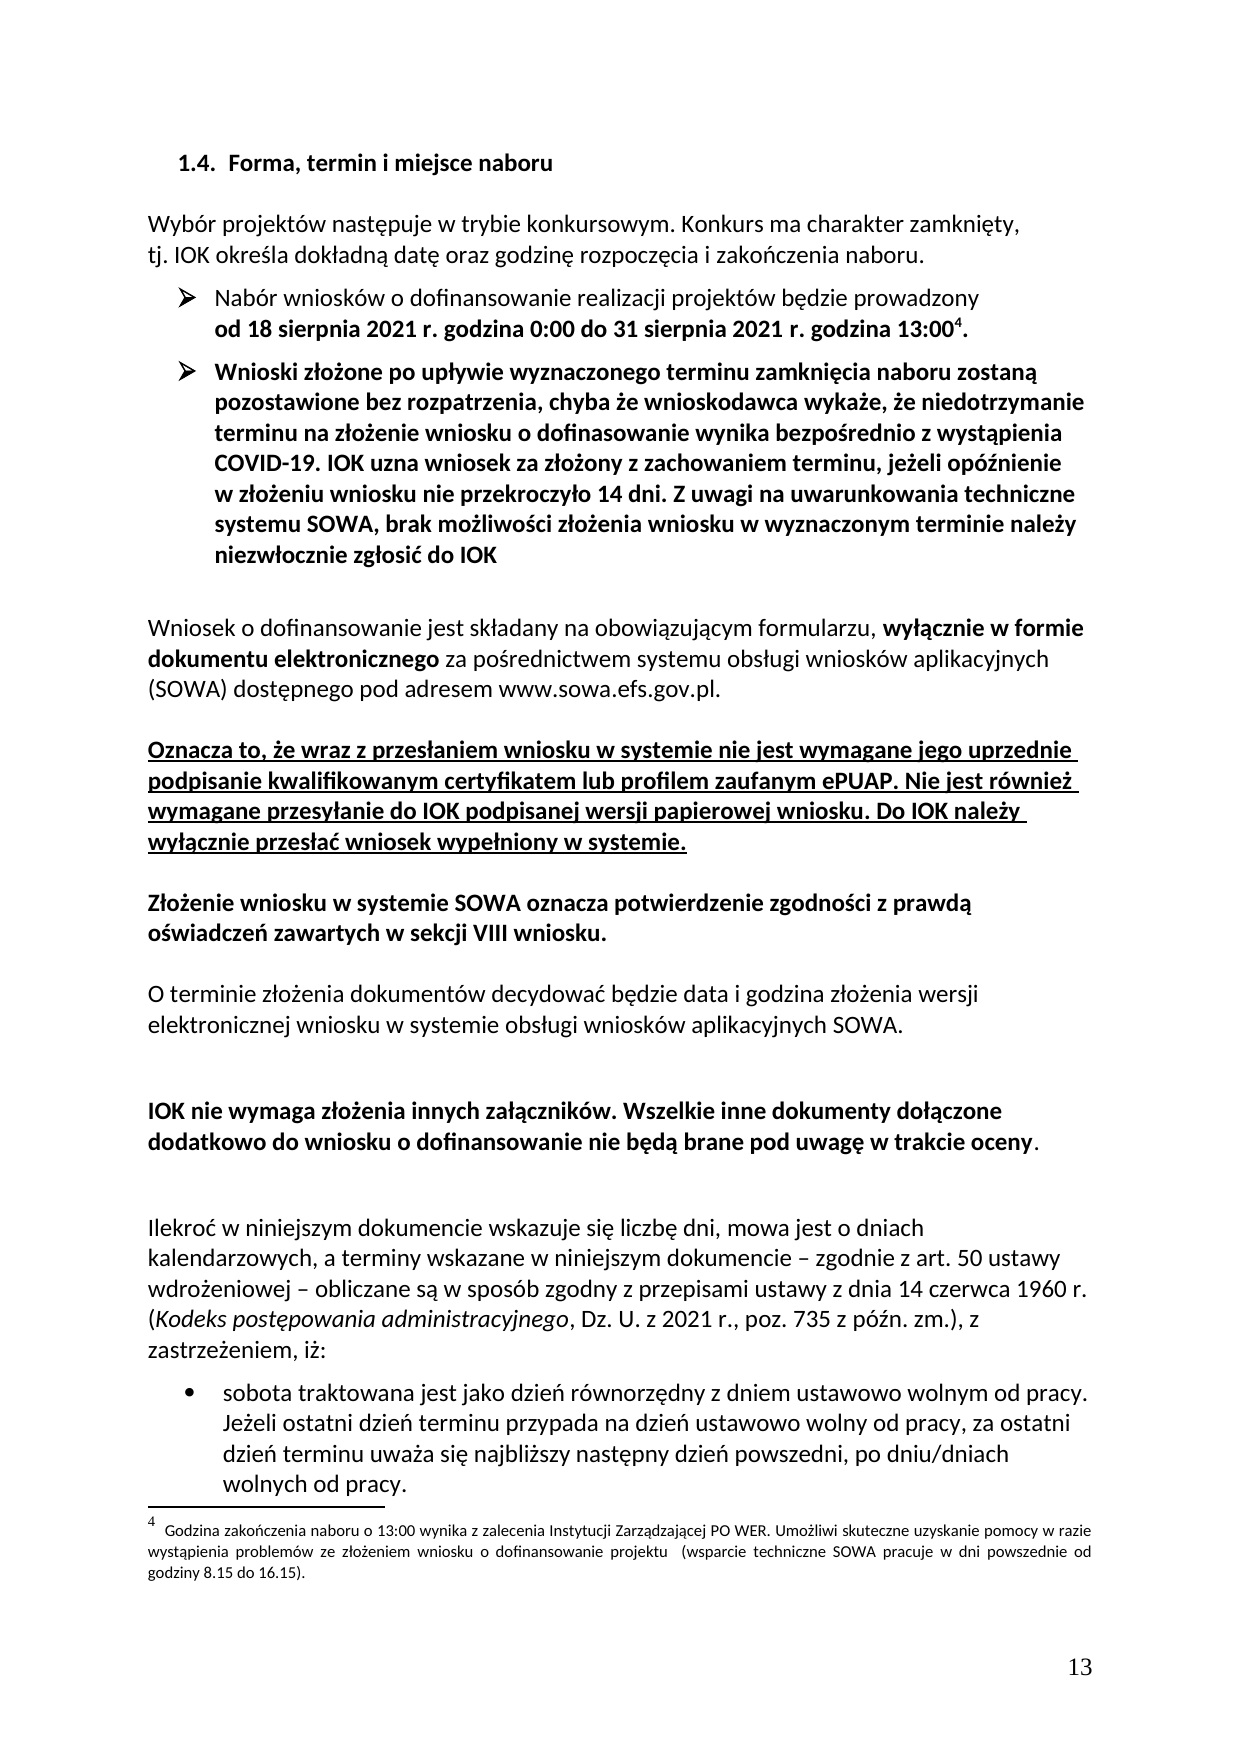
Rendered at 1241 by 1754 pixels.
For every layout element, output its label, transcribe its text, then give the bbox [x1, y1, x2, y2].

text Złożenie wniosku w systemie SOWA oznacza potwierdzenie zgodności z prawdą oświadczeń zawartych w sekcji VIII wniosku. [148, 887, 1093, 948]
text Wybór projektów następuje w trybie konkursowym. Konkurs ma charakter zamknięty, tj. IOK określa dokładną datę oraz godzinę rozpoczęcia i zakończenia naboru. [148, 209, 1093, 270]
text Wniosek o dofinansowanie jest składany na obowiązującym formularzu, wyłącznie w formie dokumentu elektronicznego za pośrednictwem systemu obsługi wniosków aplikacyjnych (SOWA) dostępnego pod adresem www.sowa.efs.gov.pl. [148, 612, 1093, 704]
subtitle Forma, termin i miejsce naboru [177, 148, 1093, 178]
list sobota traktowana jest jako dzień równorzędny z dniem ustawowo wolnym od pracy. Jeżeli ostatni dzień terminu przypada na dzień ustawowo wolny od pracy, za ostatni dzień terminu uważa się najbliższy następny dzień powszedni, po dniu/dniach wolnych od pracy. [185, 1377, 1093, 1499]
list Wnioski złożone po upływie wyznaczonego terminu zamknięcia naboru zostaną pozostawione bez rozpatrzenia, chyba że wnioskodawca wykaże, że niedotrzymanie terminu na złożenie wniosku o dofinasowanie wynika bezpośrednio z wystąpienia COVID-19. IOK uzna wniosek za złożony z zachowaniem terminu, jeżeli opóźnienie w złożeniu wniosku nie przekroczyło 14 dni. Z uwagi na uwarunkowania techniczne systemu SOWA, brak możliwości złożenia wniosku w wyznaczonym terminie należy niezwłocznie zgłosić do IOK [177, 356, 1093, 569]
text O terminie złożenia dokumentów decydować będzie data i godzina złożenia wersji elektronicznej wniosku w systemie obsługi wniosków aplikacyjnych SOWA. [148, 979, 1093, 1040]
text IOK nie wymaga złożenia innych załączników. Wszelkie inne dokumenty dołączone dodatkowo do wniosku o dofinansowanie nie będą brane pod uwagę w trakcie oceny. [148, 1095, 1093, 1156]
text Ilekroć w niniejszym dokumencie wskazuje się liczbę dni, mowa jest o dniach kalendarzowych, a terminy wskazane w niniejszym dokumencie – zgodnie z art. 50 ustawy wdrożeniowej – obliczane są w sposób zgodny z przepisami ustawy z dnia 14 czerwca 1960 r. (Kodeks postępowania administracyjnego, Dz. U. z 2021 r., poz. 735 z późn. zm.), z zastrzeżeniem, iż: [148, 1212, 1093, 1364]
list Nabór wniosków o dofinansowanie realizacji projektów będzie prowadzony od 18 sierpnia 2021 r. godzina 0:00 do 31 sierpnia 2021 r. godzina 13:00. [177, 282, 1093, 343]
text Oznacza to, że wraz z przesłaniem wniosku w systemie nie jest wymagane jego uprzednie podpisanie kwalifikowanym certyfikatem lub profilem zaufanym ePUAP. Nie jest również wymagane przesyłanie do IOK podpisanej wersji papierowej wniosku. Do IOK należy wyłącznie przesłać wniosek wypełniony w systemie. [148, 734, 1093, 857]
